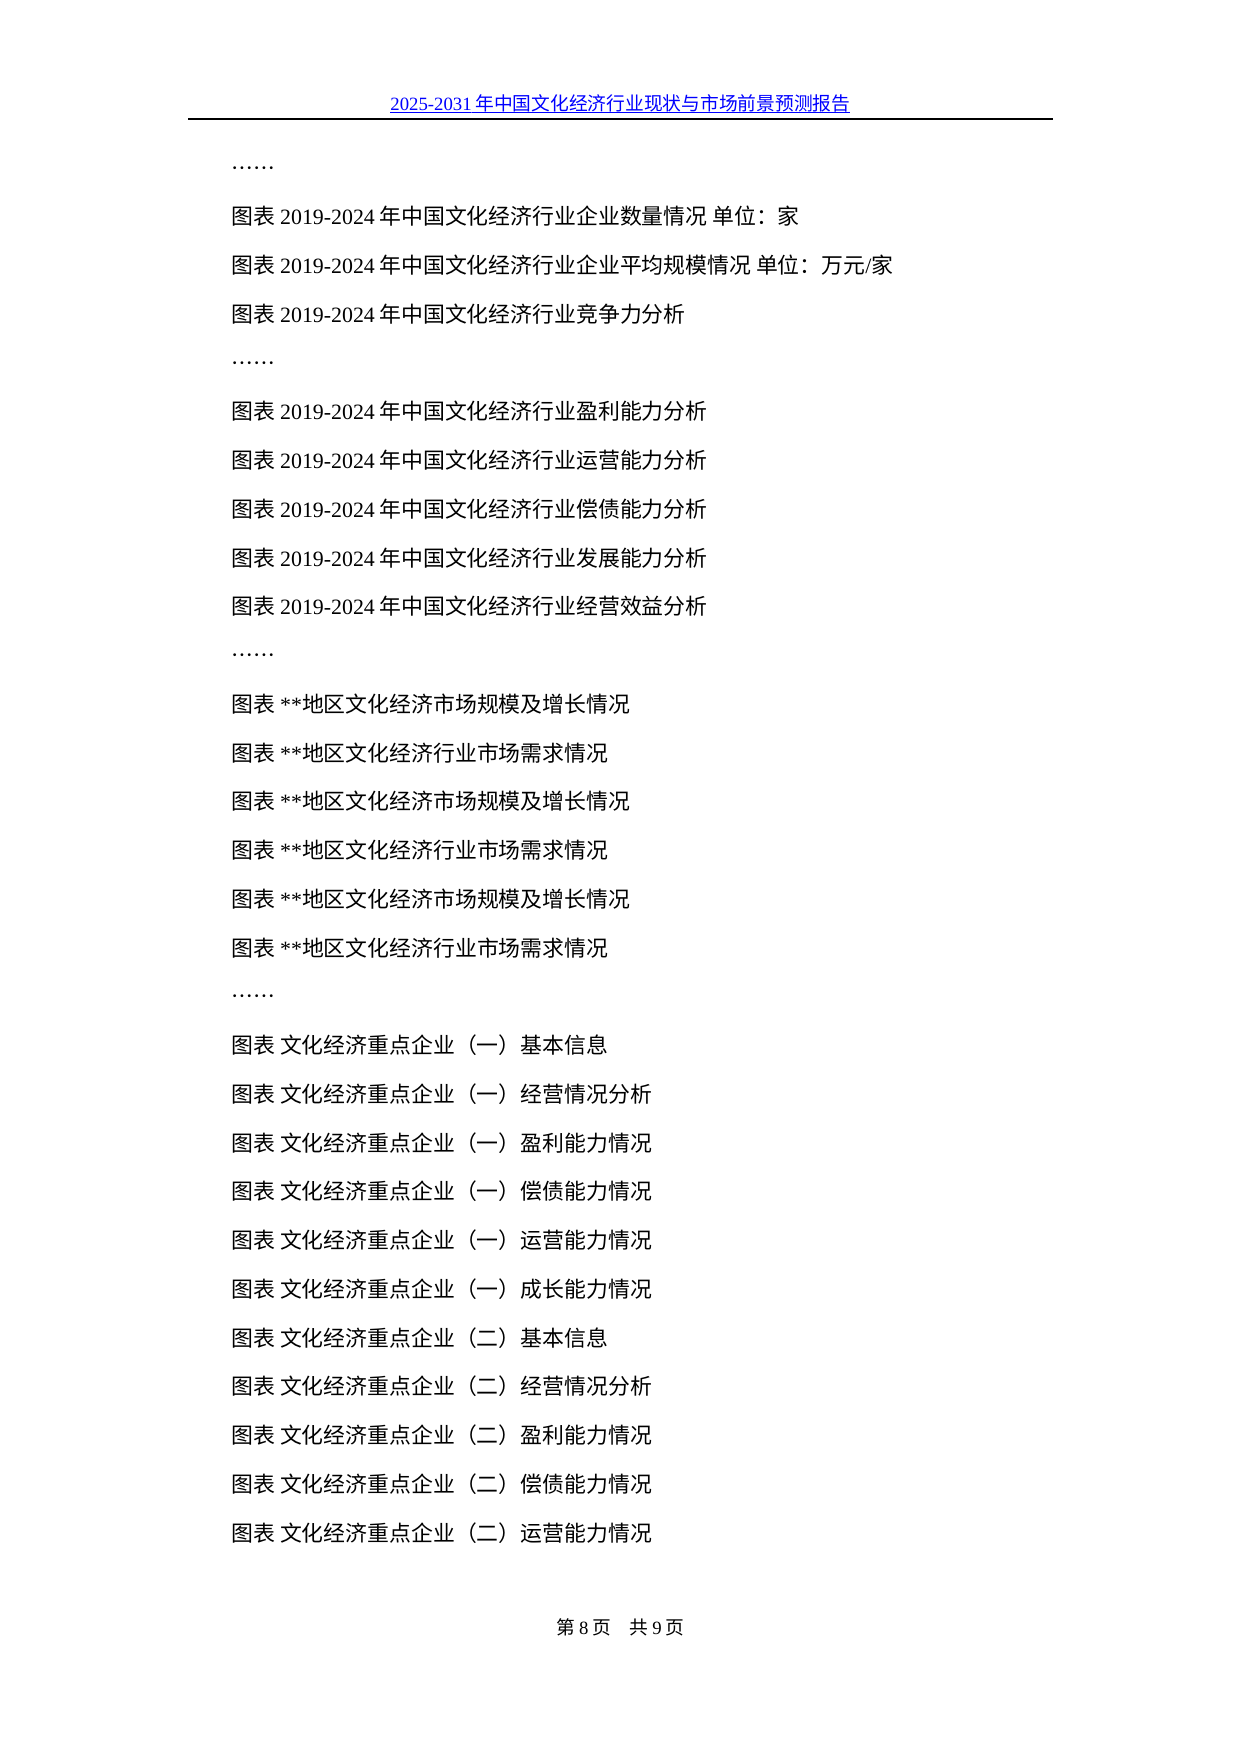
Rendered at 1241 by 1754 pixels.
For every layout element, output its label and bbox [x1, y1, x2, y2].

text [187, 150, 1053, 1548]
